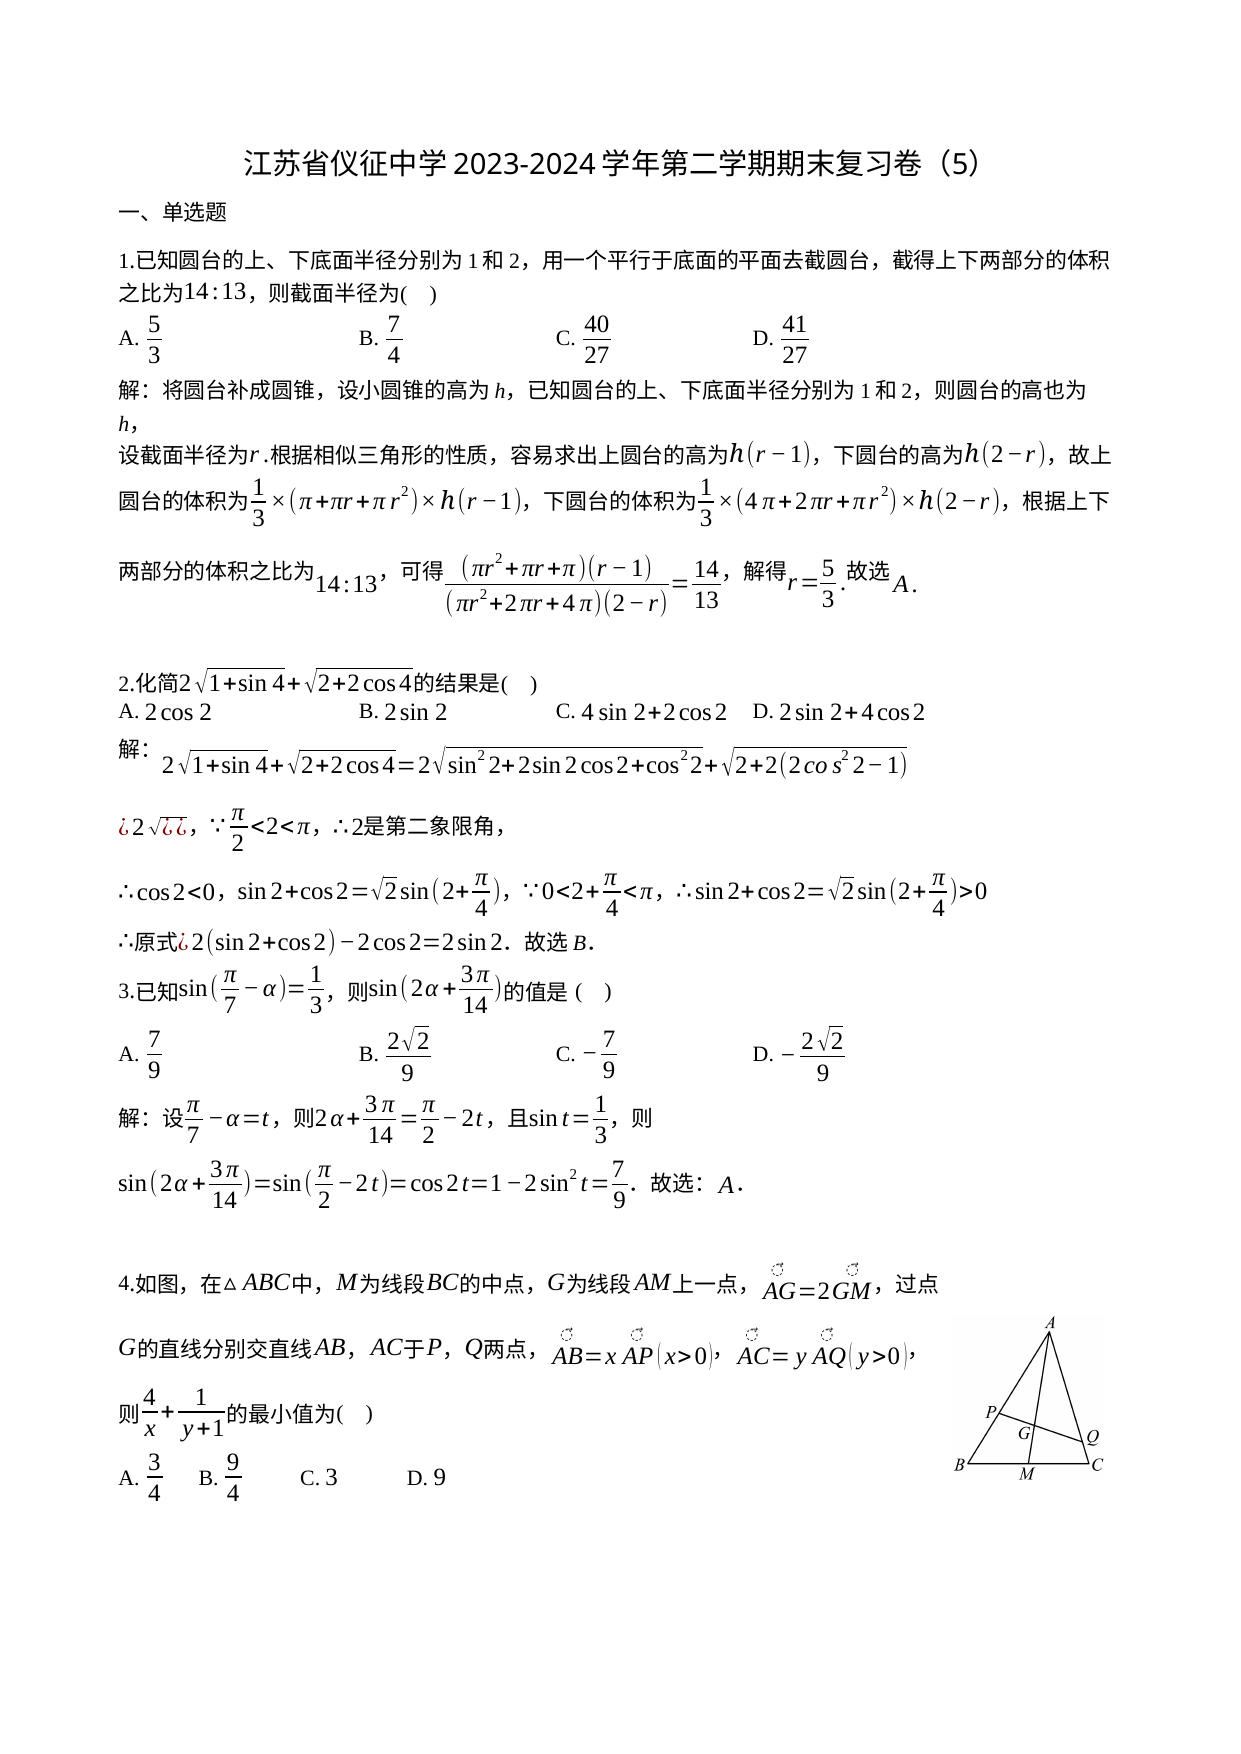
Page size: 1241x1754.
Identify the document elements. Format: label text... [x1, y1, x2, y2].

picture [952, 1315, 1104, 1481]
text 3.已知，则的值是( ) [118, 958, 1122, 1023]
text 解： ，，是第二象限角， ，，， 原式．故选B． [118, 730, 1122, 958]
text A. B. C. D. [118, 698, 1122, 730]
text 解：将圆台补成圆锥，设小圆锥的高为h，已知圆台的上、下底面半径分别为1和2，则圆台的高也为h， 设截面半径为根据相似三角形的性质，容易求出上圆台的高为，下圆台的高为，故上圆台的体积为，下圆台的体积为，根据上下两部分的体积之比为，可得，解得故选 [118, 373, 1122, 633]
text 江苏省仪征中学2023-2024学年第二学期期末复习卷（5） [118, 129, 1122, 194]
text 一、单选题 [118, 194, 1122, 227]
text 解：设，则，且，则．故选：． [118, 1088, 1122, 1218]
text 1.已知圆台的上、下底面半径分别为1和2，用一个平行于底面的平面去截圆台，截得上下两部分的体积之比为，则截面半径为( ) [118, 243, 1122, 308]
picture [568, 990, 575, 997]
text A. B. C. D. [118, 308, 1122, 373]
text 2.化简的结果是( ) [118, 665, 1122, 698]
text A. B. C. D. [118, 1023, 1122, 1088]
text 4.如图，在中，为线段的中点，为线段上一点，，过点的直线分别交直线，于，两点，，，则的最小值为( ) A. B. C. D. [118, 1250, 1122, 1510]
